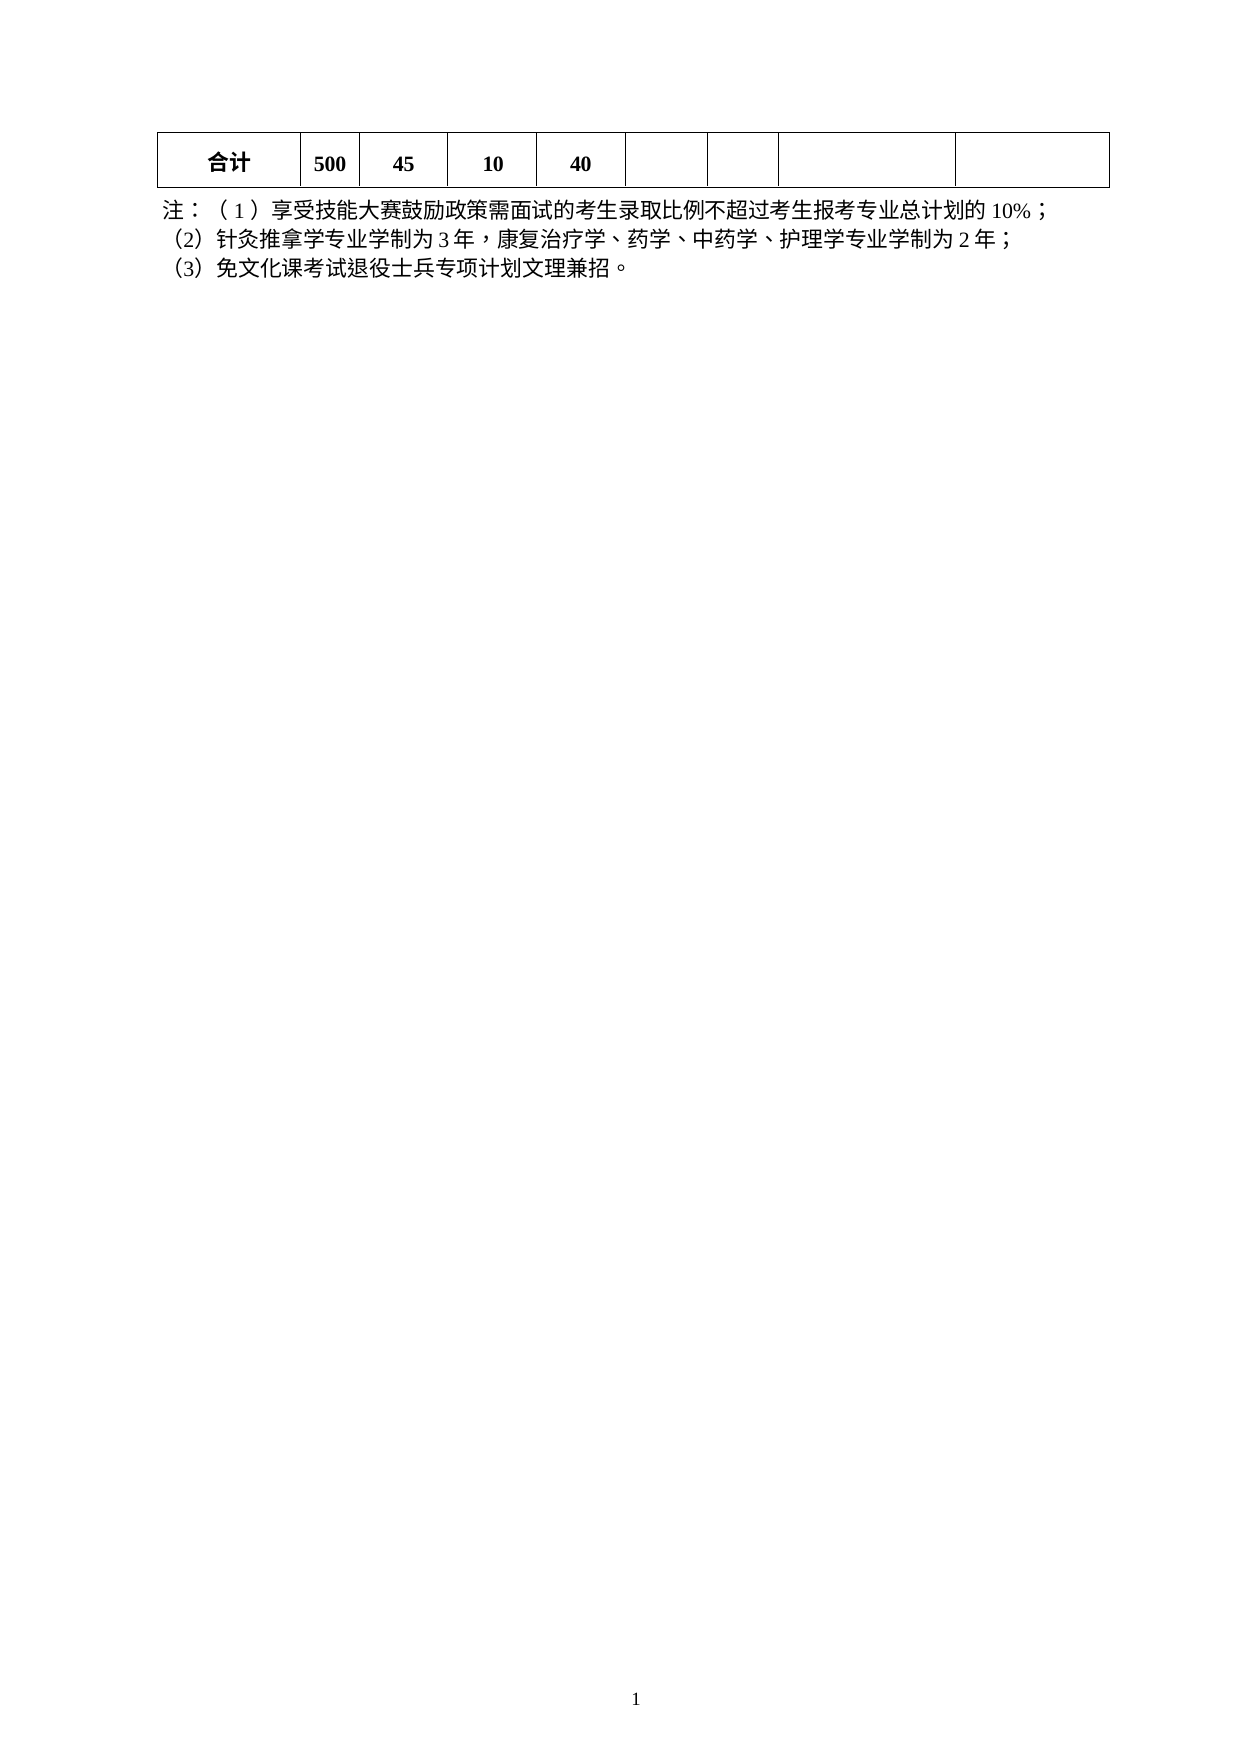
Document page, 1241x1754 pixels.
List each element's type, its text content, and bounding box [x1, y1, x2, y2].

table_cell [779, 133, 955, 186]
text （2）针灸推拿学专业学制为3年，康复治疗学、药学、中药学、护理学专业学制为2年； [161, 224, 1110, 253]
table_cell 40 [537, 133, 625, 186]
table_cell [626, 133, 707, 186]
text 注：（ 1 ）享受技能大赛鼓励政策需面试的考生录取比例不超过考生报考专业总计划的10%； [163, 195, 1110, 224]
table_cell 500 [301, 133, 359, 186]
table_cell 45 [360, 133, 447, 186]
table_cell 合计 [158, 133, 300, 186]
table_cell [956, 133, 1109, 186]
text （3）免文化课考试退役士兵专项计划文理兼招。 [161, 254, 1110, 283]
table_cell [708, 133, 778, 186]
table_cell 10 [448, 133, 536, 186]
